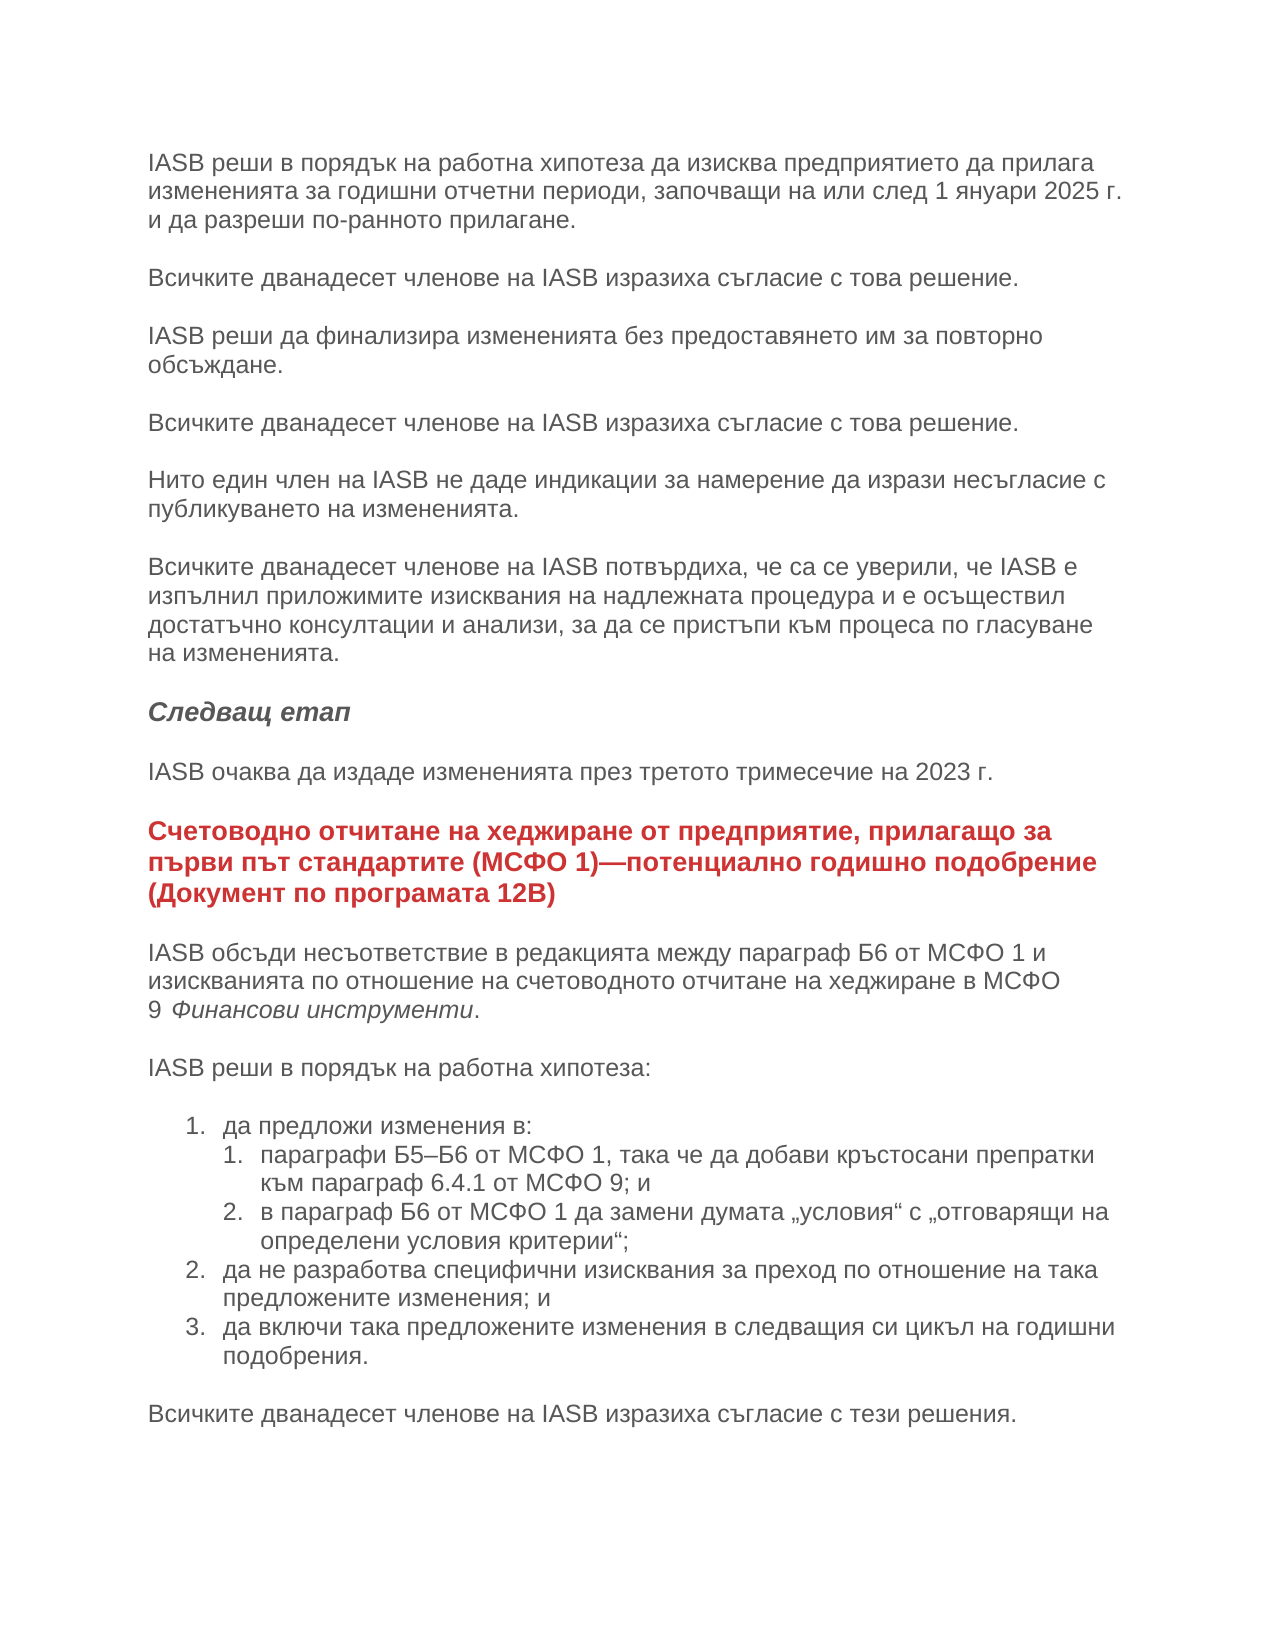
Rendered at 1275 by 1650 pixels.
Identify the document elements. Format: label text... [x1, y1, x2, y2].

list параграфи Б5–Б6 от МСФО 1, така че да добави кръстосани препратки към параграф 6.4.1 от МСФО 9; и [223, 1140, 1127, 1197]
text Следващ етап [148, 696, 1127, 728]
text IASB обсъди несъответствие в редакцията между параграф Б6 от МСФО 1 и изискванията по отношение на счетоводното отчитане на хеджиране в МСФО 9 Финансови инструменти. [148, 938, 1127, 1024]
text Всичките дванадесет членове на IASB изразиха съгласие с това решение. [148, 408, 1127, 436]
list в параграф Б6 от МСФО 1 да замени думата „условия“ с „отговарящи на определени условия критерии“; [223, 1197, 1127, 1255]
text IASB очаква да издаде измененията през третото тримесечие на 2023 г. [148, 757, 1127, 786]
text Всичките дванадесет членове на IASB потвърдиха, че са се уверили, че IASB е изпълнил приложимите изисквания на надлежната процедура и е осъществил достатъчно консултации и анализи, за да се пристъпи към процеса по гласуване на измененията. [148, 552, 1127, 667]
text IASB реши да финализира измененията без предоставянето им за повторно обсъждане. [148, 321, 1127, 378]
text IASB реши в порядък на работна хипотеза: [148, 1053, 1127, 1082]
text Нито един член на IASB не даде индикации за намерение да изрази несъгласие с публикуването на измененията. [148, 466, 1127, 523]
list да предложи изменения в: [185, 1111, 1127, 1140]
list да включи така предложените изменения в следващия си цикъл на годишни подобрения. [185, 1312, 1127, 1370]
text IASB реши в порядък на работна хипотеза да изисква предприятието да прилага измененията за годишни отчетни периоди, започващи на или след 1 януари 2025 г. и да разреши по-ранното прилагане. [148, 148, 1127, 234]
text Всичките дванадесет членове на IASB изразиха съгласие с това решение. [148, 263, 1127, 292]
list да не разработва специфични изисквания за преход по отношение на така предложените изменения; и [185, 1255, 1127, 1312]
text Счетоводно отчитане на хеджиране от предприятие, прилагащо за първи път стандартите (МСФО 1)—потенциално годишно подобрение (Документ по програмата 12В) [148, 815, 1127, 908]
text Всичките дванадесет членове на IASB изразиха съгласие с тези решения. [148, 1399, 1127, 1428]
